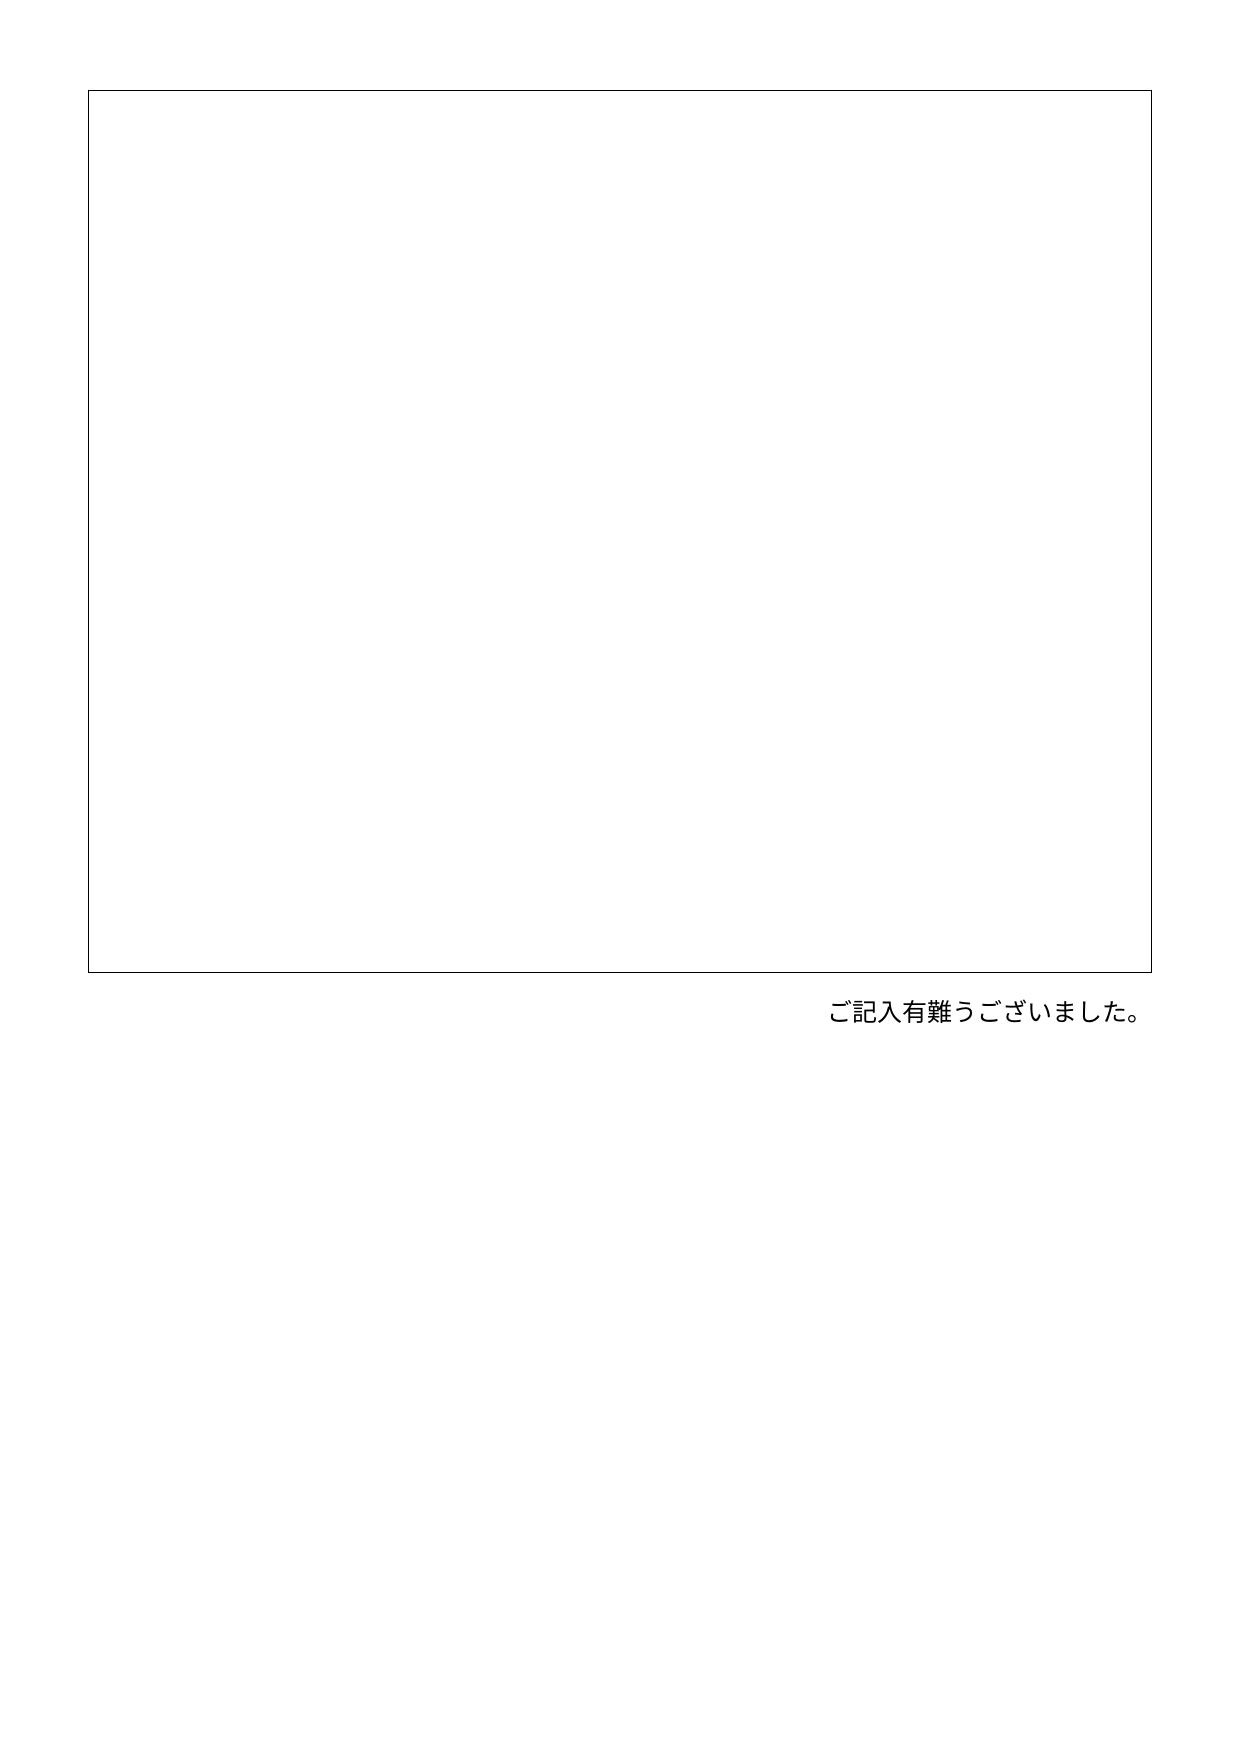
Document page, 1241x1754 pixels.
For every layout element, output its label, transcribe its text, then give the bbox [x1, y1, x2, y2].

text ご記入有難うございました。 [118, 992, 1152, 1029]
table_cell [89, 91, 1151, 972]
